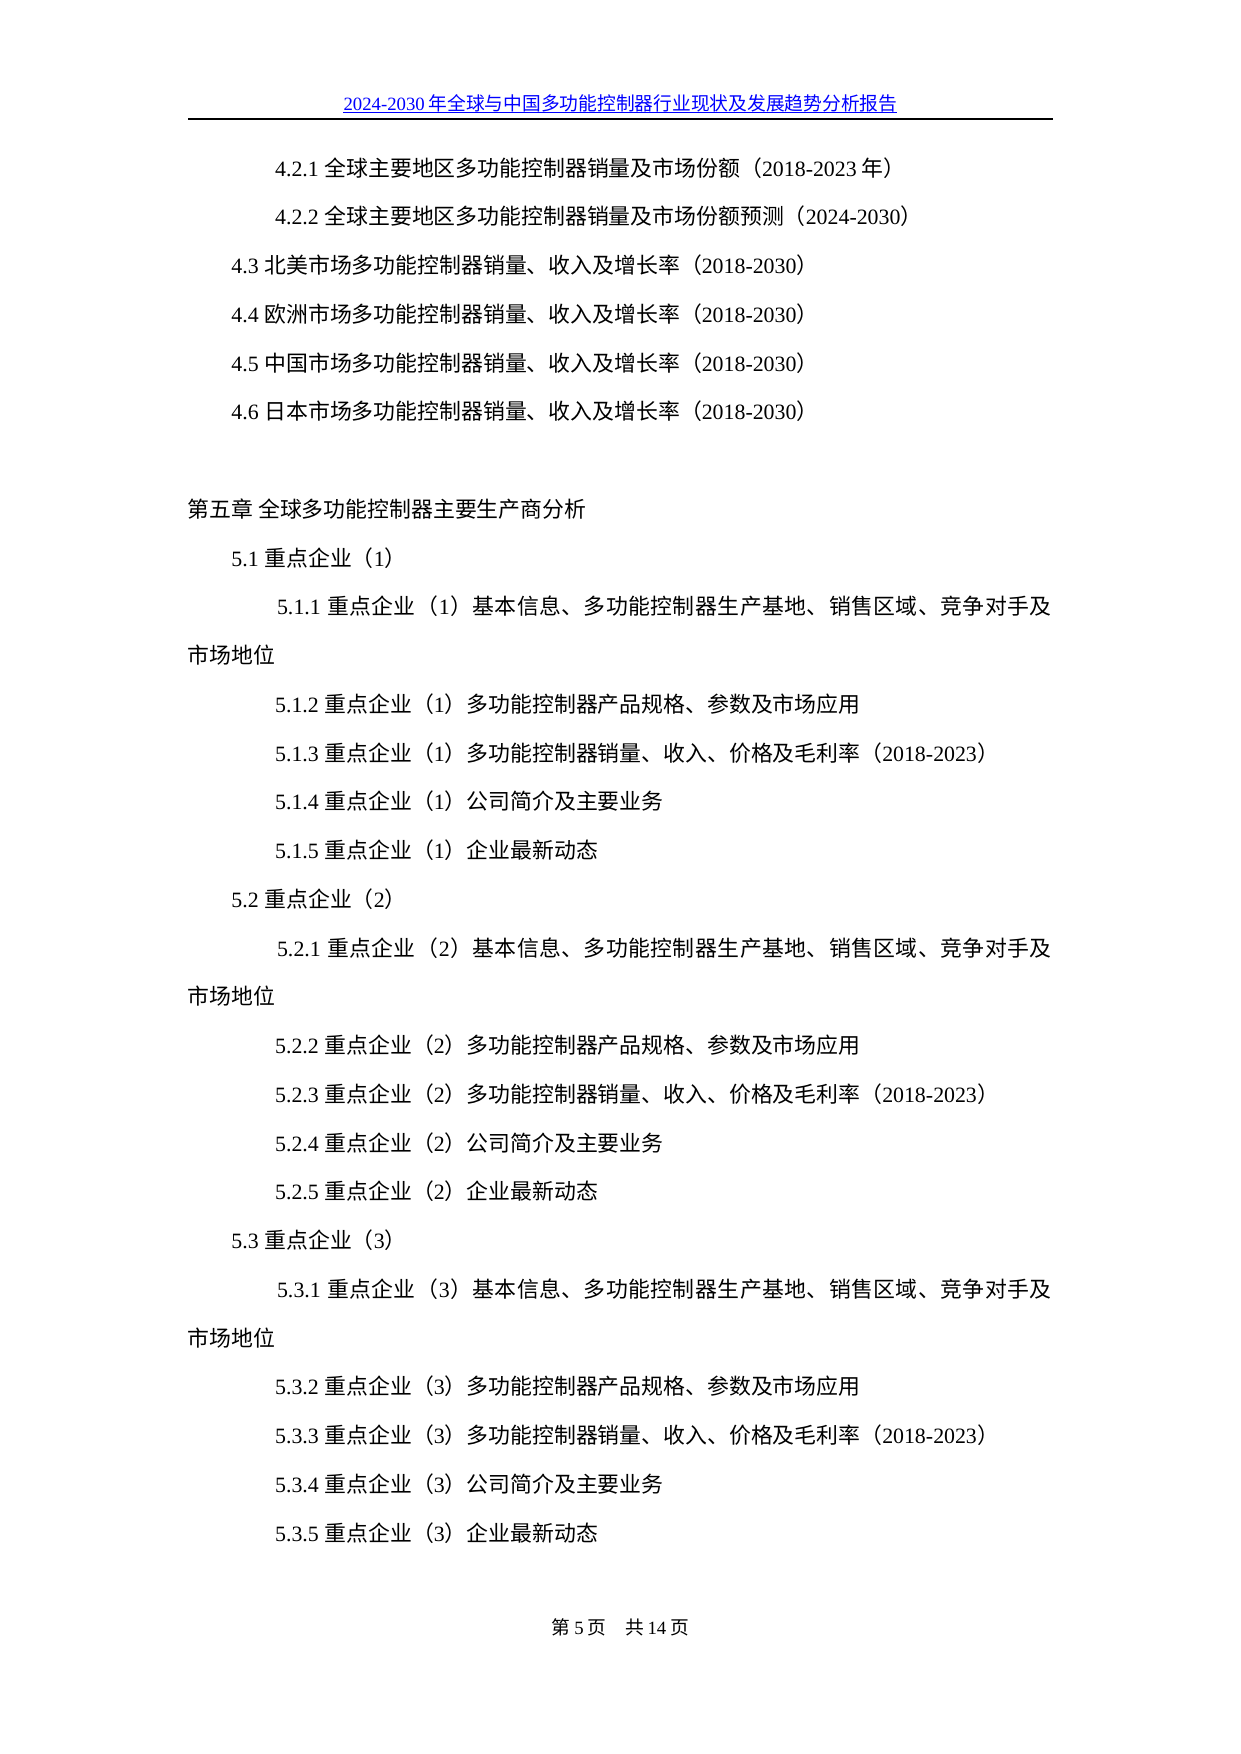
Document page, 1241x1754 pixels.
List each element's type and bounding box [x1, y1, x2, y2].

text [187, 150, 1053, 1548]
